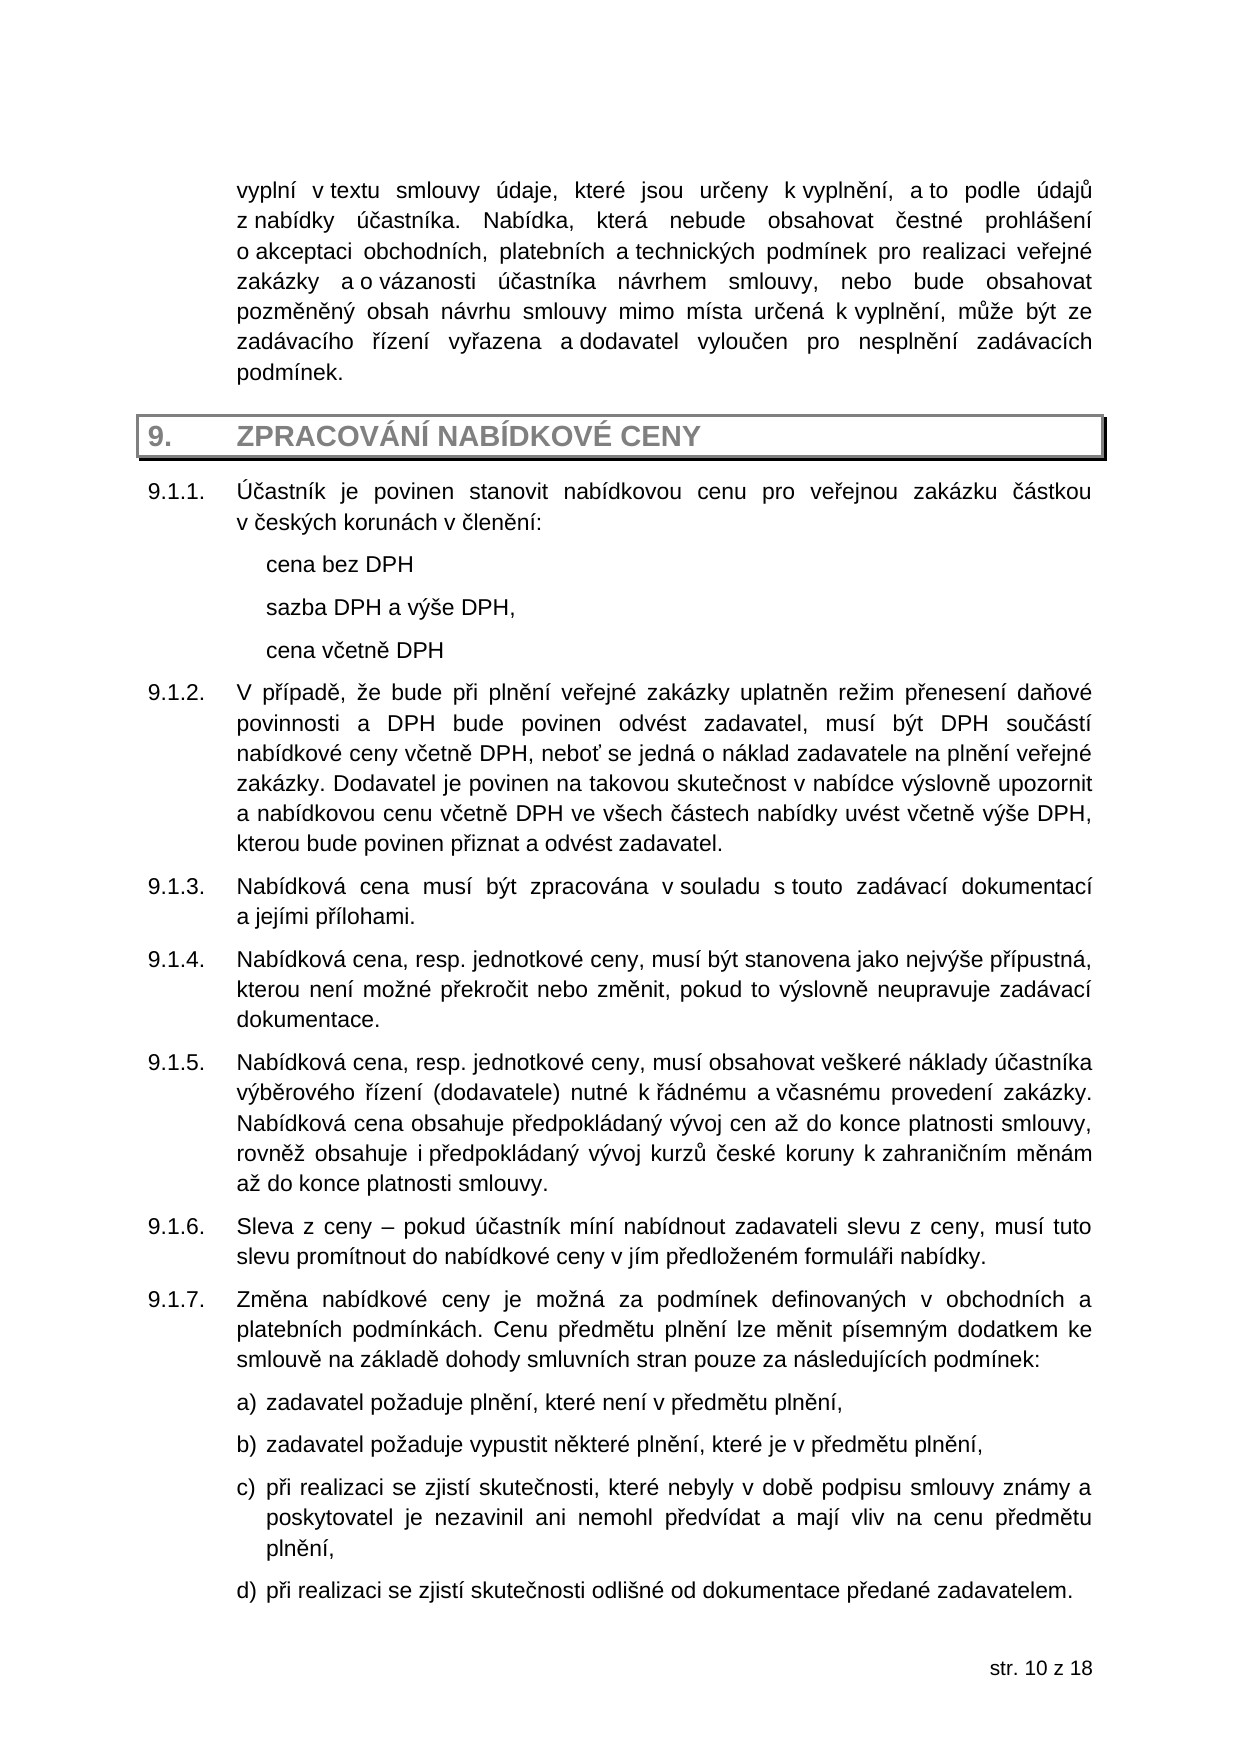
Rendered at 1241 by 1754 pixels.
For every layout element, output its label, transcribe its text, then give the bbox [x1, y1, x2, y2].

text Nabídková cena, resp. jednotkové ceny, musí obsahovat veškeré náklady účastníka výběrového řízení (dodavatele) nutné k řádnému a včasnému provedení zakázky. Nabídková cena obsahuje předpokládaný vývoj cen až do konce platnosti smlouvy, rovněž obsahuje i předpokládaný vývoj kurzů české koruny k zahraničním měnám až do konce platnosti smlouvy. [148, 1049, 1092, 1196]
list zadavatel požaduje plnění, které není v předmětu plnění, [236, 1389, 1092, 1415]
text V případě, že bude při plnění veřejné zakázky uplatněn režim přenesení daňové povinnosti a DPH bude povinen odvést zadavatel, musí být DPH součástí nabídkové ceny včetně DPH, neboť se jedná o náklad zadavatele na plnění veřejné zakázky. Dodavatel je povinen na takovou skutečnost v nabídce výslovně upozornit a nabídkovou cenu včetně DPH ve všech částech nabídky uvést včetně výše DPH, kterou bude povinen přiznat a odvést zadavatel. [148, 679, 1092, 857]
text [148, 177, 1092, 385]
text Sleva z ceny – pokud účastník míní nabídnout zadavateli slevu z ceny, musí tuto slevu promítnout do nabídkové ceny v jím předloženém formuláři nabídky. [148, 1213, 1092, 1269]
list cena včetně DPH [266, 637, 1092, 663]
list sazba DPH a výše DPH, [266, 594, 1092, 620]
text Nabídková cena, resp. jednotkové ceny, musí být stanovena jako nejvýše přípustná, kterou není možné překročit nebo změnit, pokud to výslovně neupravuje zadávací dokumentace. [148, 946, 1092, 1033]
list při realizaci se zjistí skutečnosti, které nebyly v době podpisu smlouvy známy a poskytovatel je nezavinil ani nemohl předvídat a mají vliv na cenu předmětu plnění, [236, 1474, 1092, 1561]
text Nabídková cena musí být zpracována v souladu s touto zadávací dokumentací a jejími přílohami. [148, 873, 1092, 929]
text Změna nabídkové ceny je možná za podmínek definovaných v obchodních a platebních podmínkách. Cenu předmětu plnění lze měnit písemným dodatkem ke smlouvě na základě dohody smluvních stran pouze za následujících podmínek: [148, 1286, 1092, 1372]
text Účastník je povinen stanovit nabídkovou cenu pro veřejnou zakázku částkou v českých korunách v členění: [148, 478, 1092, 535]
list při realizaci se zjistí skutečnosti odlišné od dokumentace předané zadavatelem. [236, 1577, 1092, 1603]
subtitle Zpracování nabídkové ceny [139, 417, 1101, 455]
list zadavatel požaduje vypustit některé plnění, které je v předmětu plnění, [236, 1431, 1092, 1458]
list cena bez DPH [266, 551, 1092, 577]
